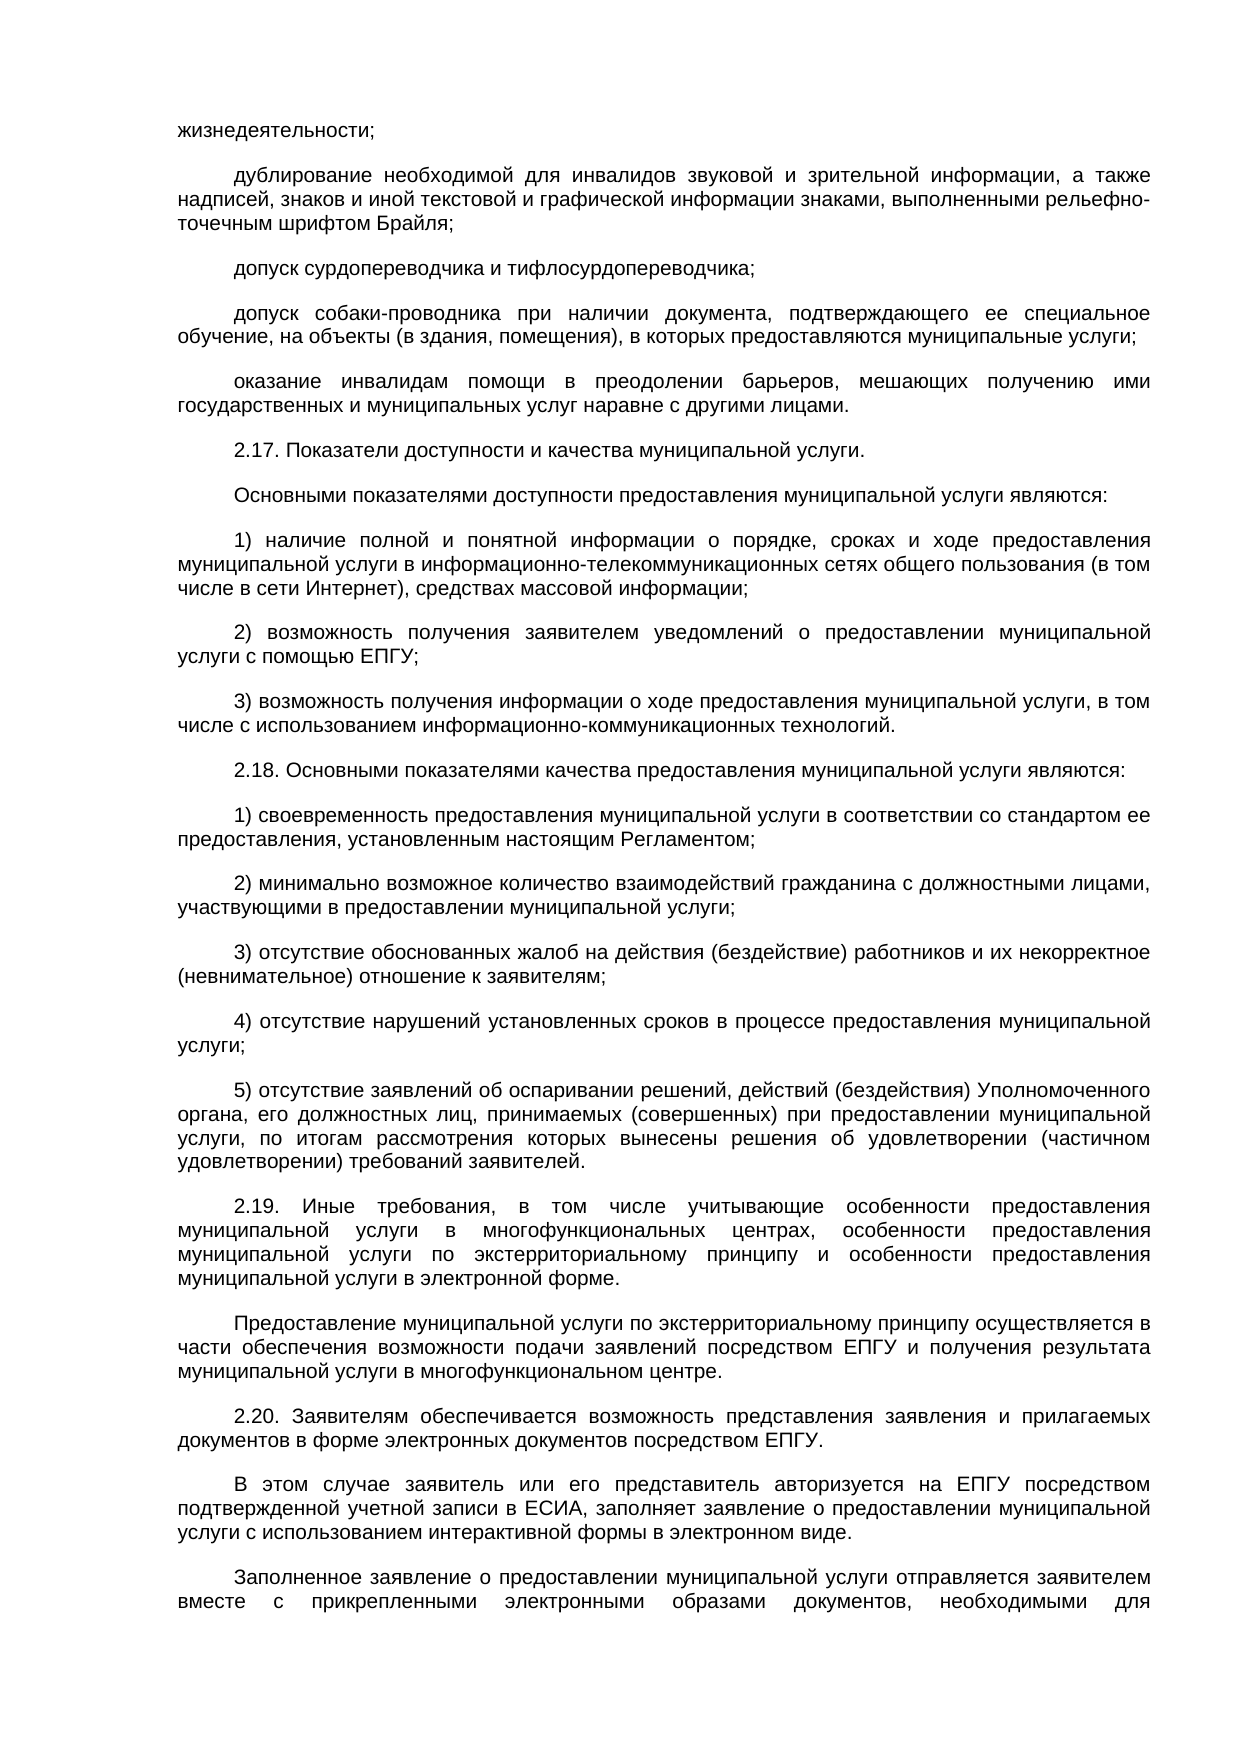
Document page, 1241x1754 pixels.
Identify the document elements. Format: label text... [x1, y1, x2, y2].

text допуск сурдопереводчика и тифлосурдопереводчика; [177, 256, 1152, 279]
text 2.19. Иные требования, в том числе учитывающие особенности предоставления муниципальной услуги в многофункциональных центрах, особенности предоставления муниципальной услуги по экстерриториальному принципу и особенности предоставления муниципальной услуги в электронной форме. [177, 1194, 1152, 1290]
text 1) своевременность предоставления муниципальной услуги в соответствии со стандартом ее предоставления, установленным настоящим Регламентом; [177, 802, 1152, 850]
text 2) минимально возможное количество взаимодействий гражданина с должностными лицами, участвующими в предоставлении муниципальной услуги; [177, 871, 1152, 919]
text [177, 118, 1152, 142]
text В этом случае заявитель или его представитель авторизуется на ЕПГУ посредством подтвержденной учетной записи в ЕСИА, заполняет заявление о предоставлении муниципальной услуги с использованием интерактивной формы в электронном виде. [177, 1472, 1152, 1544]
text 3) отсутствие обоснованных жалоб на действия (бездействие) работников и их некорректное (невнимательное) отношение к заявителям; [177, 940, 1152, 988]
text дублирование необходимой для инвалидов звуковой и зрительной информации, а также надписей, знаков и иной текстовой и графической информации знаками, выполненными рельефно-точечным шрифтом Брайля; [177, 163, 1152, 235]
text 2) возможность получения заявителем уведомлений о предоставлении муниципальной услуги с помощью ЕПГУ; [177, 620, 1152, 668]
text 2.20. Заявителям обеспечивается возможность представления заявления и прилагаемых документов в форме электронных документов посредством ЕПГУ. [177, 1403, 1152, 1451]
text 2.17. Показатели доступности и качества муниципальной услуги. [177, 438, 1152, 462]
text допуск собаки-проводника при наличии документа, подтверждающего ее специальное обучение, на объекты (в здания, помещения), в которых предоставляются муниципальные услуги; [177, 300, 1152, 348]
text 4) отсутствие нарушений установленных сроков в процессе предоставления муниципальной услуги; [177, 1009, 1152, 1057]
text 2.18. Основными показателями качества предоставления муниципальной услуги являются: [177, 758, 1152, 782]
text Основными показателями доступности предоставления муниципальной услуги являются: [177, 483, 1152, 507]
text оказание инвалидам помощи в преодолении барьеров, мешающих получению ими государственных и муниципальных услуг наравне с другими лицами. [177, 369, 1152, 417]
text 1) наличие полной и понятной информации о порядке, сроках и ходе предоставления муниципальной услуги в информационно-телекоммуникационных сетях общего пользования (в том числе в сети Интернет), средствах массовой информации; [177, 527, 1152, 599]
text 5) отсутствие заявлений об оспаривании решений, действий (бездействия) Уполномоченного органа, его должностных лиц, принимаемых (совершенных) при предоставлении муниципальной услуги, по итогам рассмотрения которых вынесены решения об удовлетворении (частичном удовлетворении) требований заявителей. [177, 1077, 1152, 1173]
text Предоставление муниципальной услуги по экстерриториальному принципу осуществляется в части обеспечения возможности подачи заявлений посредством ЕПГУ и получения результата муниципальной услуги в многофункциональном центре. [177, 1311, 1152, 1383]
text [177, 1565, 1152, 1613]
text 3) возможность получения информации о ходе предоставления муниципальной услуги, в том числе с использованием информационно-коммуникационных технологий. [177, 689, 1152, 737]
